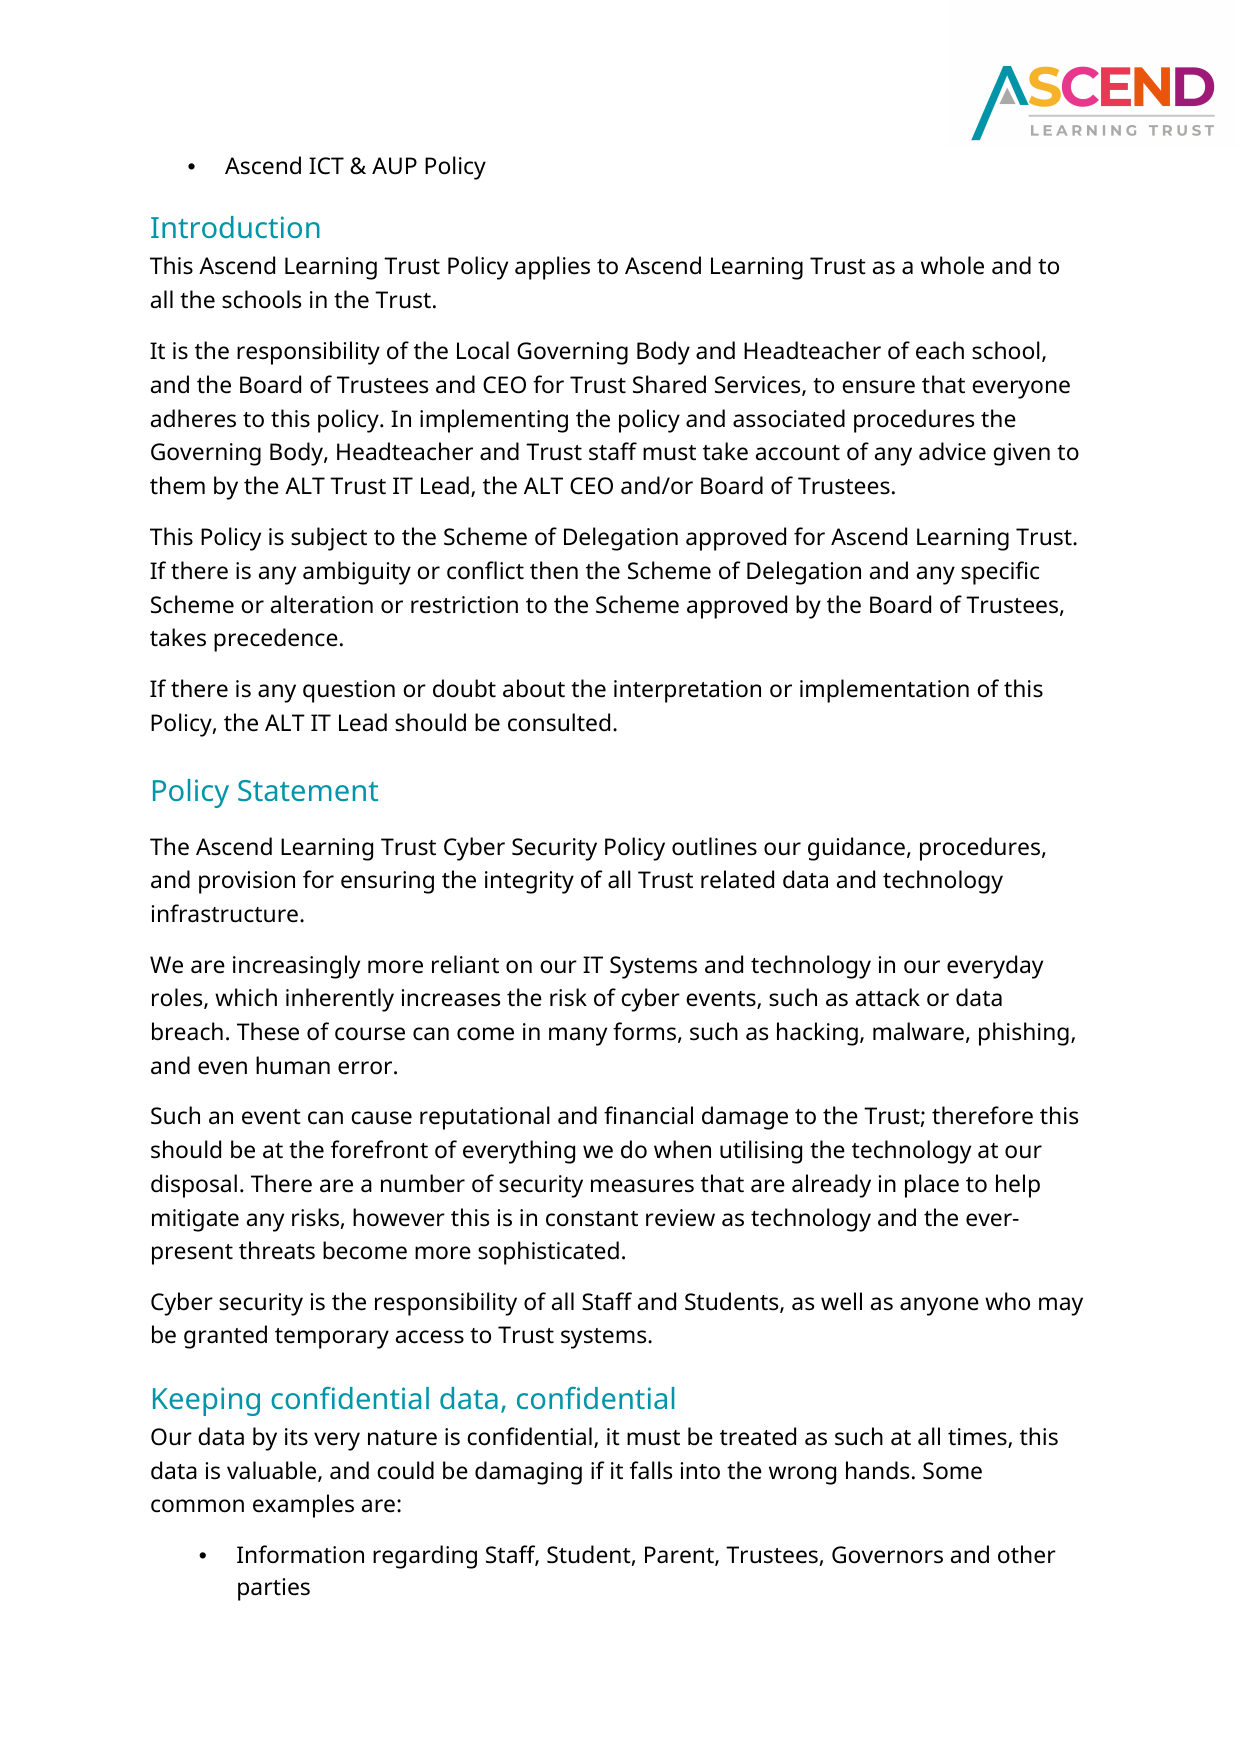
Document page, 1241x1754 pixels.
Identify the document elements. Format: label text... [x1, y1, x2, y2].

list Ascend ICT & AUP Policy [187, 150, 1090, 181]
list Information regarding Staff, Student, Parent, Trustees, Governors and other parties [199, 1539, 1077, 1602]
subtitle Introduction [150, 207, 1090, 247]
text This Ascend Learning Trust Policy applies to Ascend Learning Trust as a whole and to all the schools in the Trust. [149, 250, 1087, 315]
subtitle Keeping confidential data, confidential [150, 1378, 1090, 1418]
text This Policy is subject to the Scheme of Delegation approved for Ascend Learning Trust. If there is any ambiguity or conflict then the Scheme of Delegation and any specific Scheme or alteration or restriction to the Scheme approved by the Board of Trustees, takes precedence. [149, 521, 1087, 654]
text If there is any question or doubt about the interpretation or implementation of this Policy, the ALT IT Lead should be consulted. [149, 673, 1087, 738]
text It is the responsibility of the Local Governing Body and Headteacher of each school, and the Board of Trustees and CEO for Trust Shared Services, to ensure that everyone adheres to this policy. In implementing the policy and associated procedures the Governing Body, Headteacher and Trust staff must take account of any advice given to them by the ALT Trust IT Lead, the ALT CEO and/or Board of Trustees. [149, 335, 1087, 501]
text We are increasingly more reliant on our IT Systems and technology in our everyday roles, which inherently increases the risk of cyber events, such as attack or data breach. These of course can come in many forms, such as hacking, malware, phishing, and even human error. [150, 948, 1090, 1081]
text Cyber security is the responsibility of all Staff and Students, as well as anyone who may be granted temporary access to Trust systems. [150, 1286, 1090, 1351]
text The Ascend Learning Trust Cyber Security Policy outlines our guidance, procedures, and provision for ensuring the integrity of all Trust related data and technology infrastructure. [150, 831, 1090, 929]
text Our data by its very nature is confidential, it must be treated as such at all times, this data is valuable, and could be damaging if it falls into the wrong hands. Some common examples are: [150, 1421, 1077, 1520]
text Such an event can cause reputational and financial damage to the Trust; therefore this should be at the forefront of everything we do when utilising the technology at our disposal. There are a number of security measures that are already in place to help mitigate any risks, however this is in constant review as technology and the ever-present threats become more sophisticated. [150, 1100, 1090, 1266]
subtitle Policy Statement [150, 770, 1090, 810]
